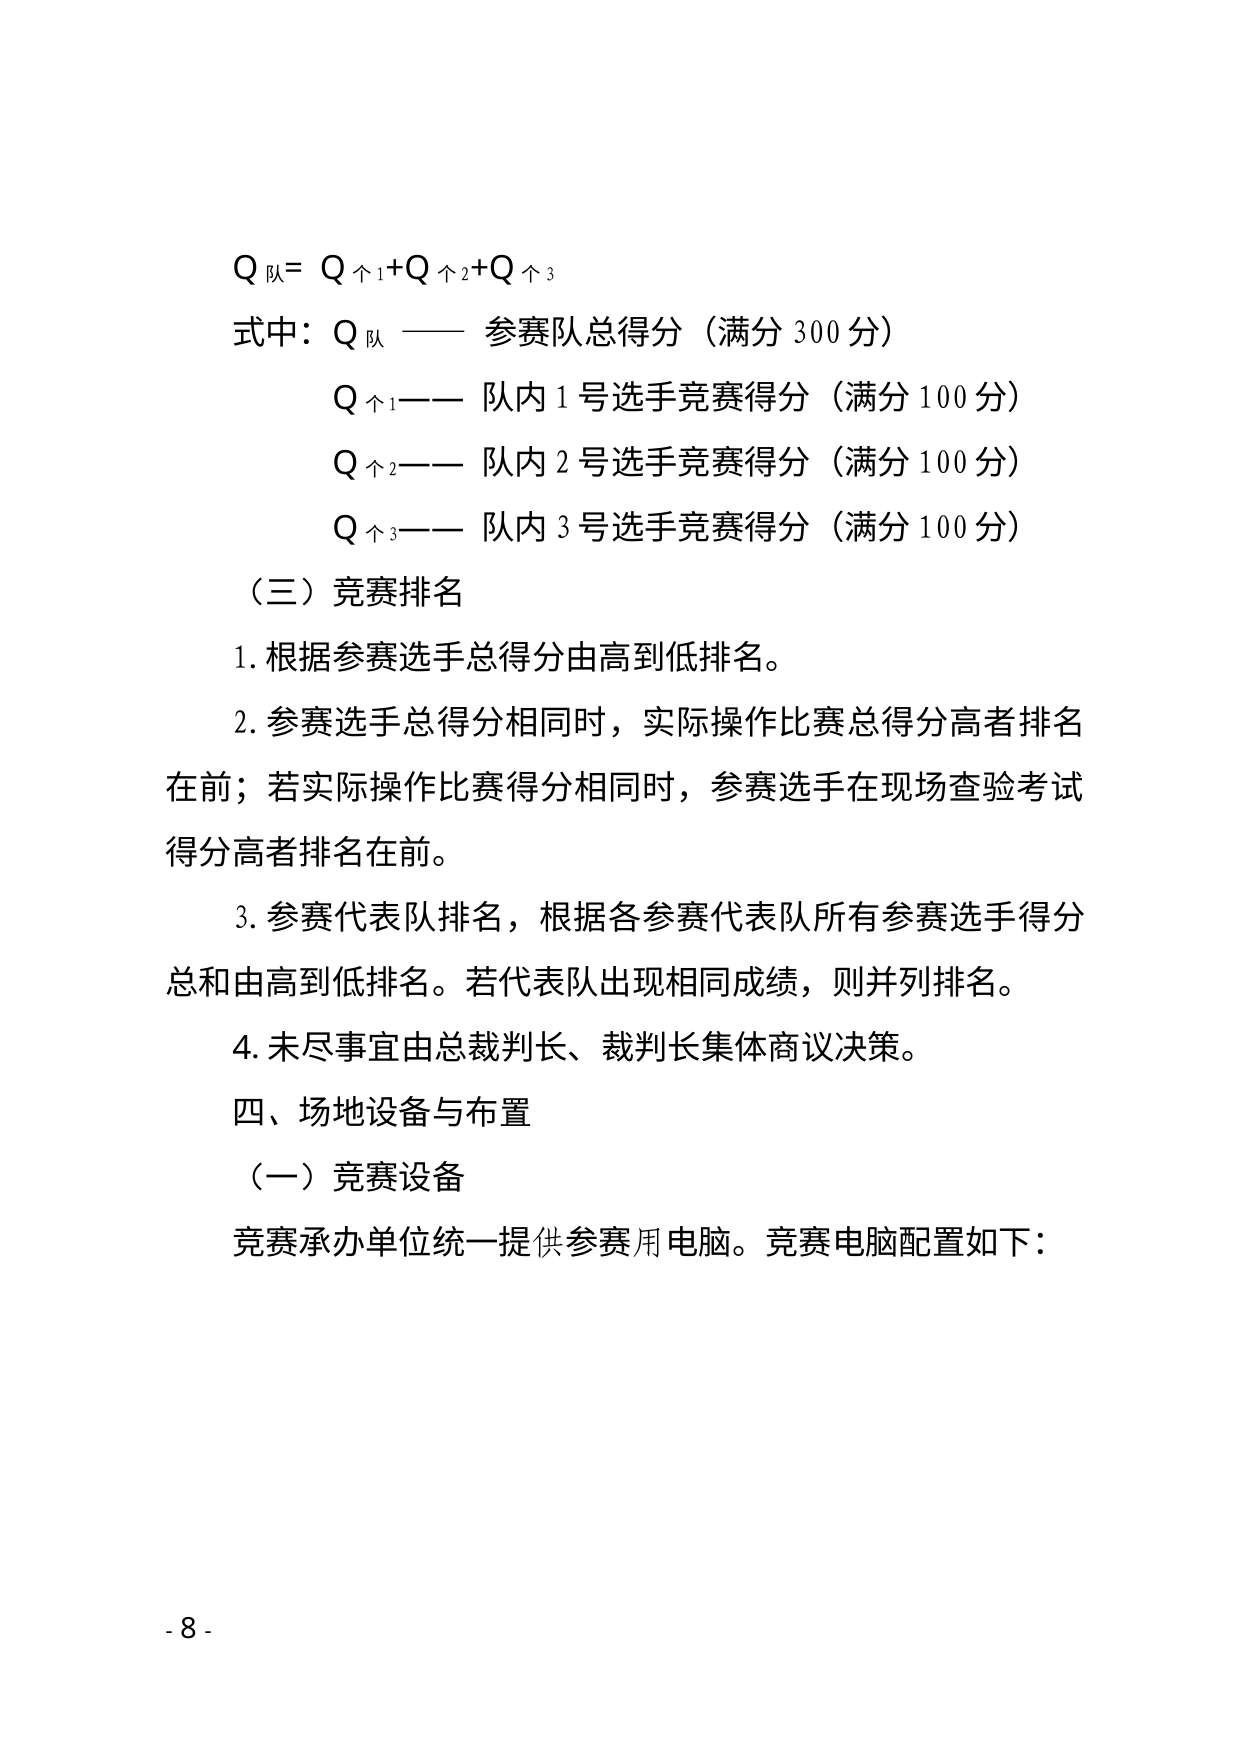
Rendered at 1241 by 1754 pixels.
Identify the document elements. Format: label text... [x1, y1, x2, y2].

text Q队= Q个1+Q个2+Q个3 [165, 233, 1087, 298]
text 竞赛承办单位统一提供参赛用电脑。竞赛电脑配置如下： [165, 1208, 1087, 1273]
subtitle 四、场地设备与布置 [165, 1078, 1087, 1143]
text Q个1—— 队内1号选手竞赛得分（满分100分） [165, 363, 1087, 428]
text Q个3—— 队内3号选手竞赛得分（满分100分） [165, 493, 1087, 558]
text 3.参赛代表队排名，根据各参赛代表队所有参赛选手得分总和由高到低排名。若代表队出现相同成绩，则并列排名。 [165, 883, 1087, 1013]
text Q个2—— 队内2号选手竞赛得分（满分100分） [165, 428, 1087, 493]
subtitle （一）竞赛设备 [165, 1143, 1087, 1208]
text 2.参赛选手总得分相同时，实际操作比赛总得分高者排名在前；若实际操作比赛得分相同时，参赛选手在现场查验考试得分高者排名在前。 [165, 688, 1087, 883]
text 式中：Q队 —— 参赛队总得分（满分300分） [165, 298, 1087, 363]
subtitle （三）竞赛排名 [165, 558, 1087, 623]
text 4.未尽事宜由总裁判长、裁判长集体商议决策。 [165, 1013, 1087, 1078]
text 1.根据参赛选手总得分由高到低排名。 [165, 623, 1087, 688]
